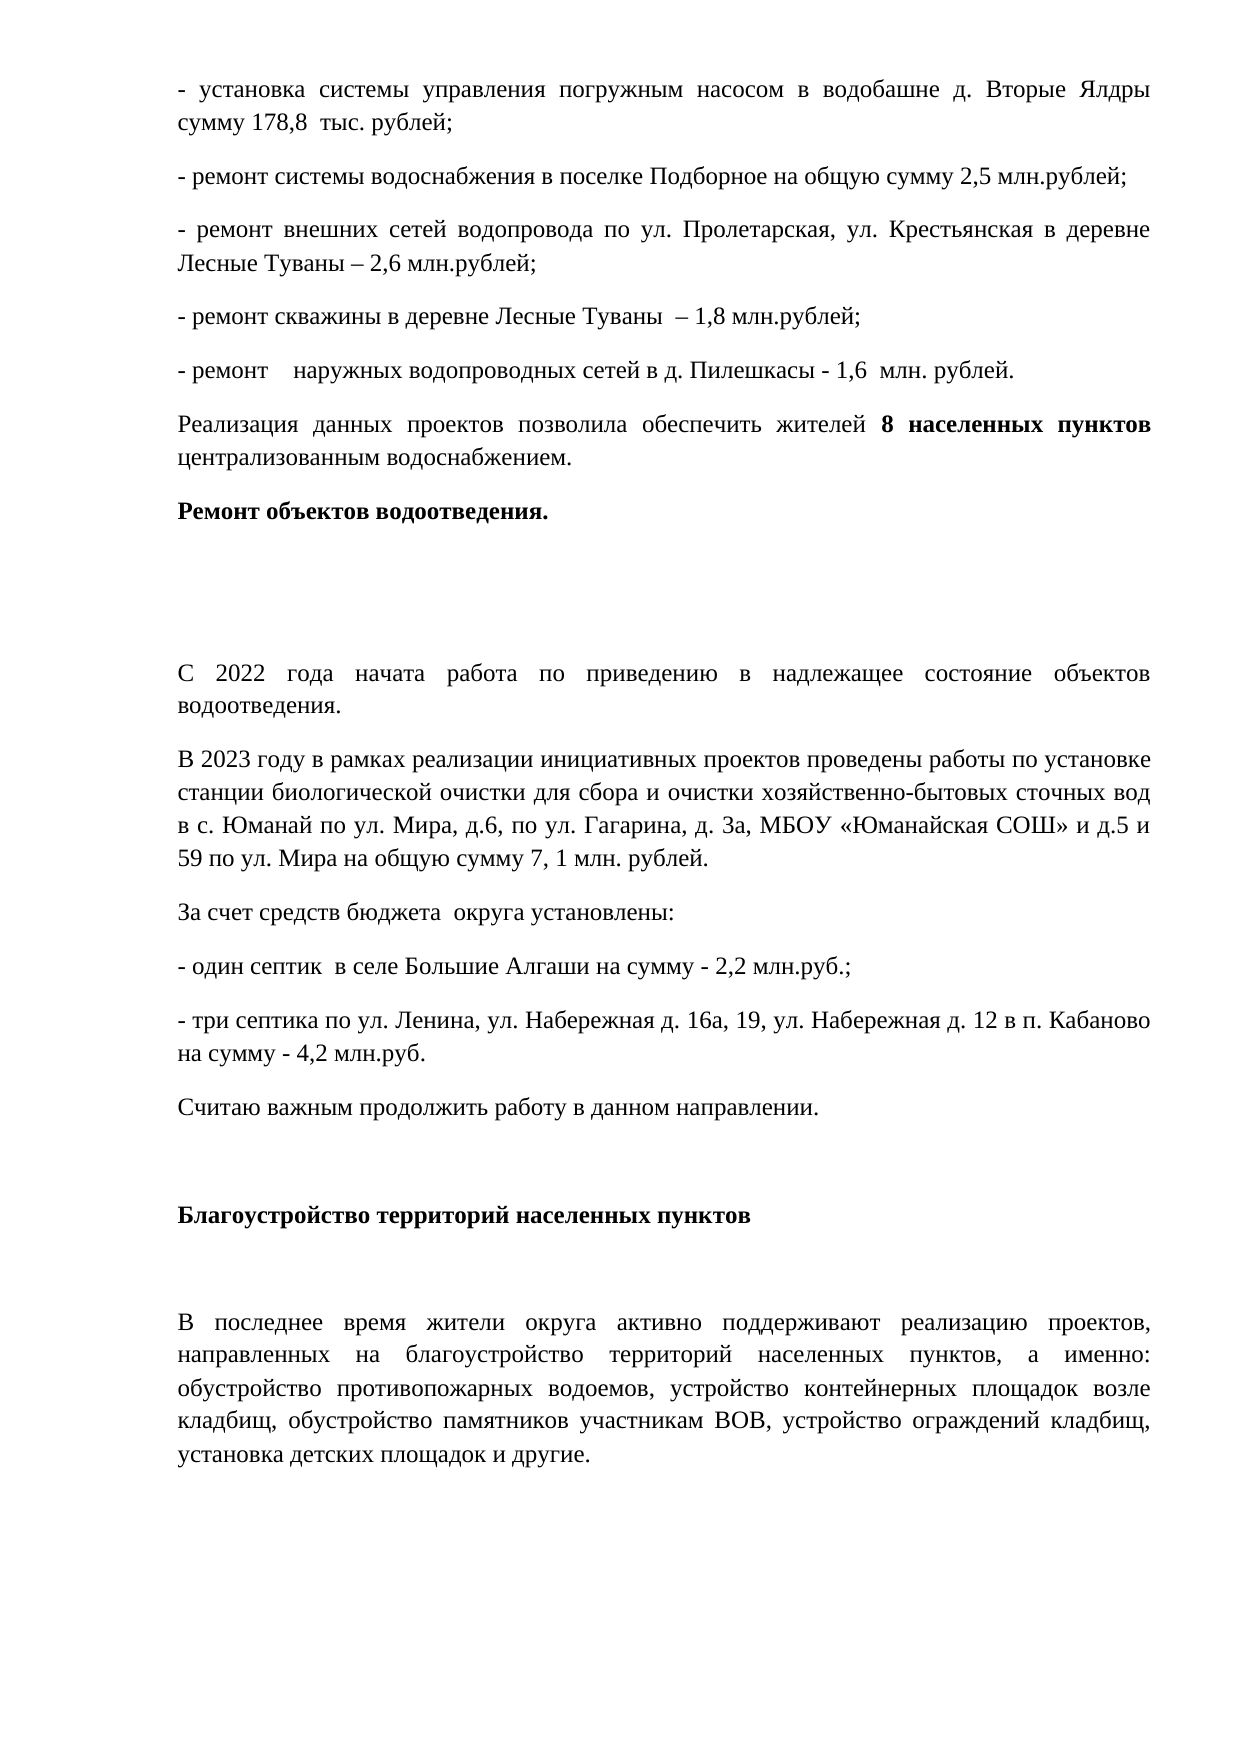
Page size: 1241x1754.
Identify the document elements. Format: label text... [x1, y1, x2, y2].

text В последнее время жители округа активно поддерживают реализацию проектов, направленных на благоустройство территорий населенных пунктов, а именно: обустройство противопожарных водоемов, устройство контейнерных площадок возле кладбищ, обустройство памятников участникам ВОВ, устройство ограждений кладбищ, установка детских площадок и другие. [177, 1307, 1152, 1467]
text - ремонт внешних сетей водопровода по ул. Пролетарская, ул. Крестьянская в деревне Лесные Туваны – 2,6 млн.рублей; [177, 214, 1152, 276]
text - ремонт системы водоснабжения в поселке Подборное на общую сумму 2,5 млн.рублей; [177, 161, 1152, 189]
text Ремонт объектов водоотведения. [177, 496, 1152, 525]
text Реализация данных проектов позволила обеспечить жителей 8 населенных пунктов централизованным водоснабжением. [177, 409, 1152, 471]
text Считаю важным продолжить работу в данном направлении. [177, 1092, 1152, 1121]
text - установка системы управления погружным насосом в водобашне д. Вторые Ялдры сумму 178,8 тыс. рублей; [177, 74, 1152, 136]
text - один септик в селе Большие Алгаши на сумму - 2,2 млн.руб.; [177, 951, 1152, 980]
text В 2023 году в рамках реализации инициативных проектов проведены работы по установке станции биологической очистки для сбора и очистки хозяйственно-бытовых сточных вод в с. Юманай по ул. Мира, д.6, по ул. Гагарина, д. 3а, МБОУ «Юманайская СОШ» и д.5 и 59 по ул. Мира на общую сумму 7, 1 млн. рублей. [177, 744, 1152, 872]
text Благоустройство территорий населенных пунктов [177, 1200, 1152, 1228]
text - ремонт скважины в деревне Лесные Туваны – 1,8 млн.рублей; [177, 301, 1152, 330]
text - ремонт наружных водопроводных сетей в д. Пилешкасы - 1,6 млн. рублей. [177, 355, 1152, 384]
text - три септика по ул. Ленина, ул. Набережная д. 16а, 19, ул. Набережная д. 12 в п. Кабаново на сумму - 4,2 млн.руб. [177, 1005, 1152, 1067]
text За счет средств бюджета округа установлены: [177, 897, 1152, 926]
text С 2022 года начата работа по приведению в надлежащее состояние объектов водоотведения. [177, 658, 1152, 719]
